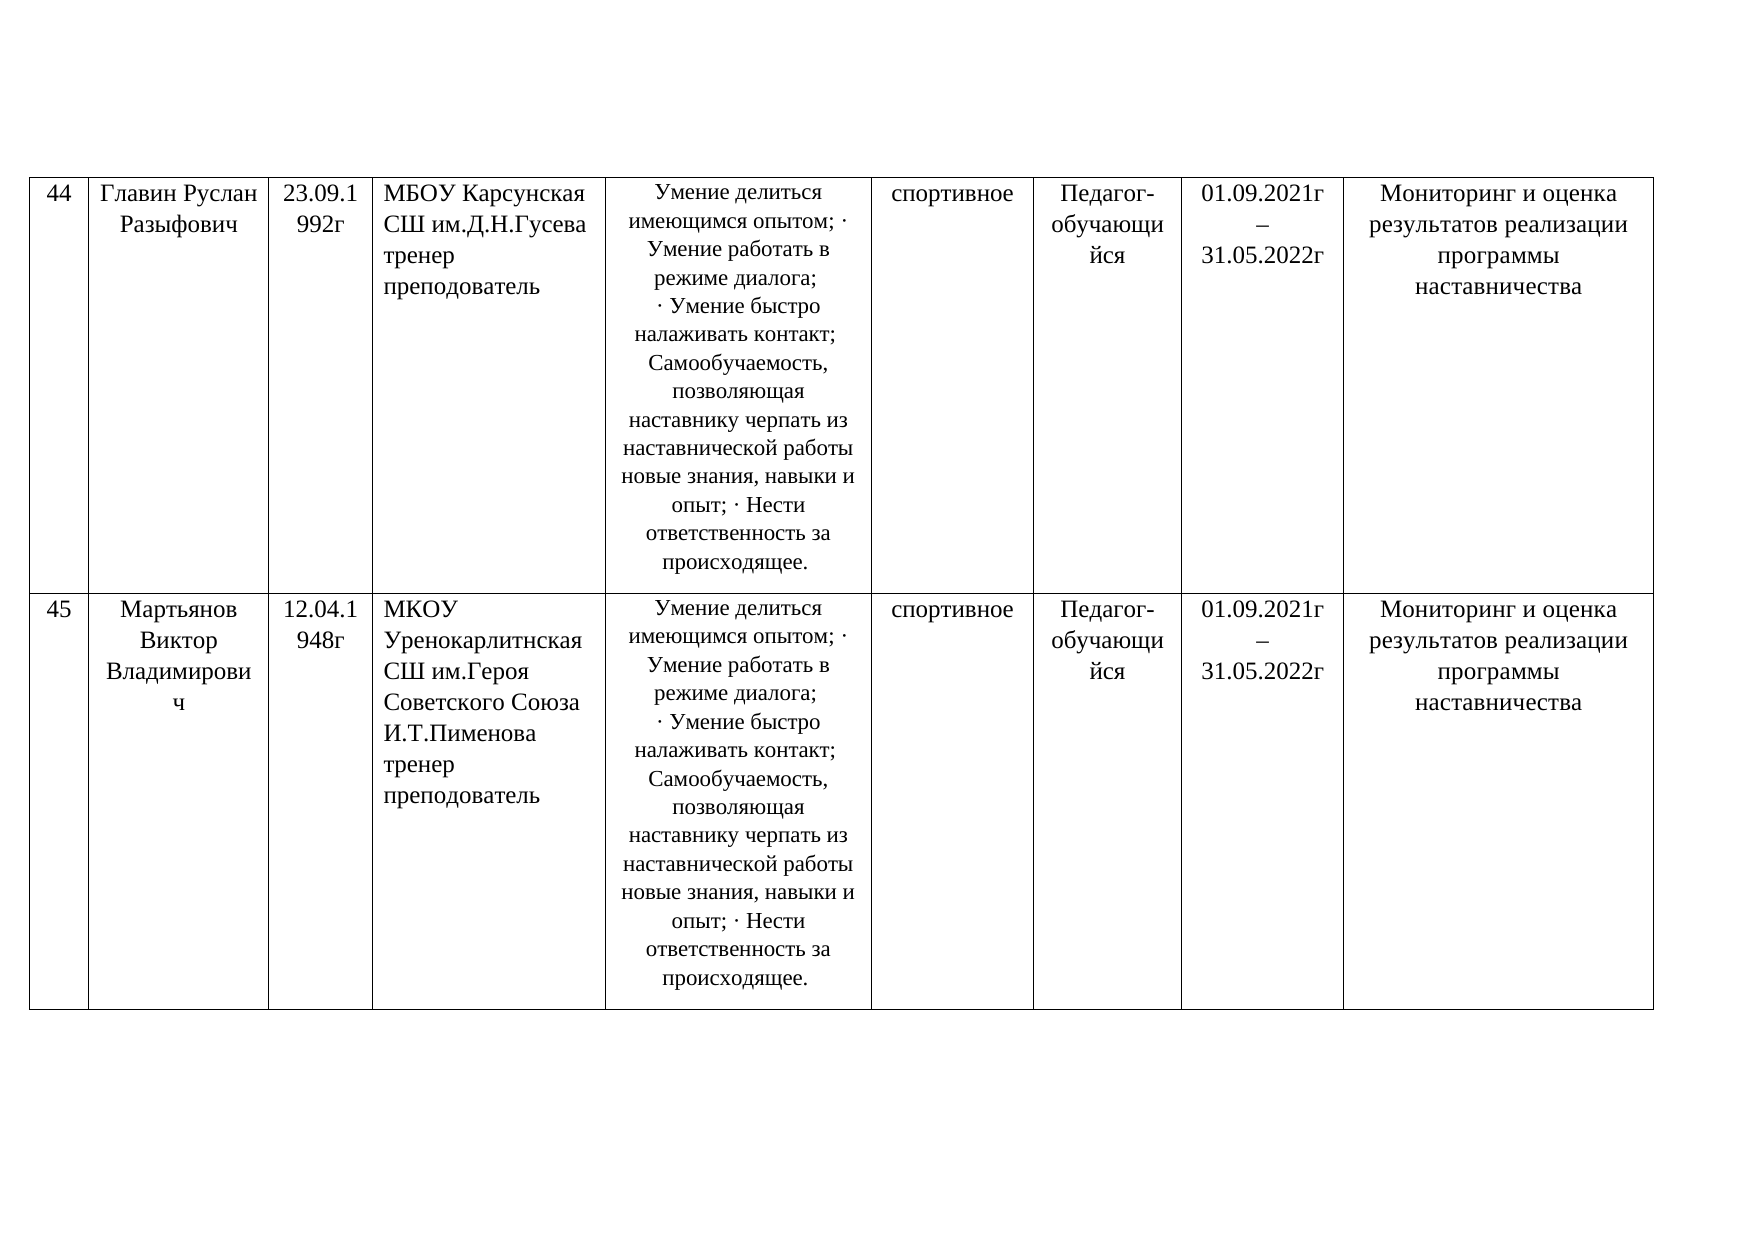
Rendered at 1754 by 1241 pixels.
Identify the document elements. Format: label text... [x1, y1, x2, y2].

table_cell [1344, 178, 1653, 593]
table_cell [606, 594, 871, 1009]
table_cell спортивное [872, 178, 1033, 593]
table_cell Главин Руслан Разыфович [89, 178, 268, 593]
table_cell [1344, 594, 1653, 1009]
table_cell МБОУ Карсунская СШ им.Д.Н.Гусева тренер преподователь [373, 178, 605, 593]
table_cell МКОУ Уренокарлитнская СШ им.Героя Советского Союза И.Т.Пименова тренер преподователь [373, 594, 605, 1009]
table_cell спортивное [872, 594, 1033, 1009]
table_cell Педагог-обучающийся [1034, 178, 1181, 593]
table_cell 23.09.1992г [269, 178, 372, 593]
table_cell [606, 178, 871, 593]
table_cell 44 [30, 178, 88, 593]
table_cell 12.04.1948г [269, 594, 372, 1009]
table_cell 45 [30, 594, 88, 1009]
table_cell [1182, 178, 1343, 593]
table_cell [1182, 594, 1343, 1009]
table_cell Мартьянов Виктор Владимирович [89, 594, 268, 1009]
table_cell Педагог-обучающийся [1034, 594, 1181, 1009]
